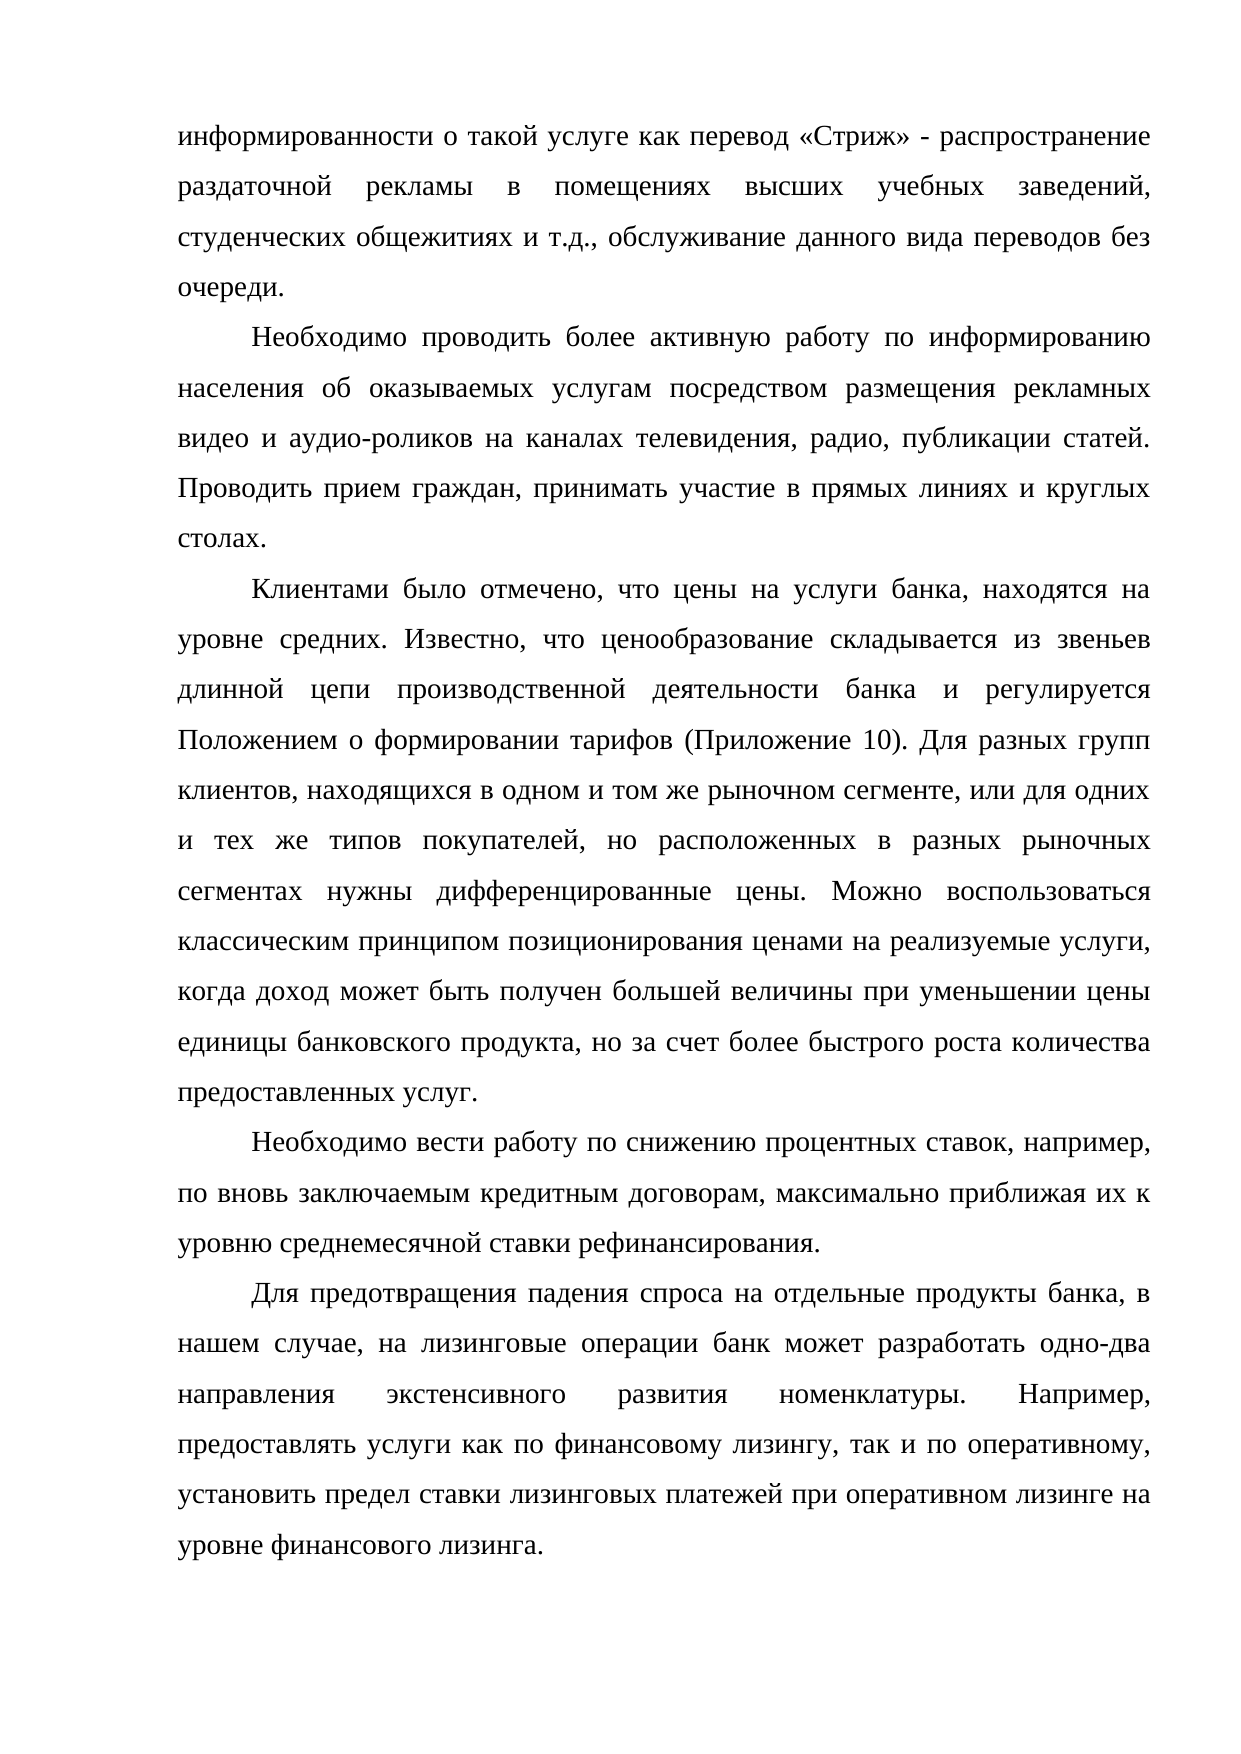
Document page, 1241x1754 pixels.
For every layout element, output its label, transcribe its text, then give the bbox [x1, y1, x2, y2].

text Необходимо вести работу по снижению процентных ставок, например, по вновь заключаемым кредитным договорам, максимально приближая их к уровню среднемесячной ставки рефинансирования. [177, 1124, 1152, 1258]
text Клиентами было отмечено, что цены на услуги банка, находятся на уровне средних. Известно, что ценообразование складывается из звеньев длинной цепи производственной деятельности банка и регулируется Положением о формировании тарифов (Приложение 0). Для разных групп клиентов, находящихся в одном и том же рыночном сегменте, или для одних и тех же типов покупателей, но расположенных в разных рыночных сегментах нужны дифференцированные цены. Можно воспользоваться классическим принципом позиционирования ценами на реализуемые услуги, когда доход может быть получен большей величины при уменьшении цены единицы банковского продукта, но за счет более быстрого роста количества предоставленных услуг. [177, 571, 1152, 1108]
text Для предотвращения падения спроса на отдельные продукты банка, в нашем случае, на лизинговые операции банк может разработать одно-два направления экстенсивного развития номенклатуры. Например, предоставлять услуги как по финансовому лизингу, так и по оперативному, установить предел ставки лизинговых платежей при оперативном лизинге на уровне финансового лизинга. [177, 1275, 1152, 1560]
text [177, 118, 1152, 303]
text Необходимо проводить более активную работу по информированию населения об оказываемых услугам посредством размещения рекламных видео и аудио-роликов на каналах телевидения, радио, публикации статей. Проводить прием граждан, принимать участие в прямых линиях и круглых столах. [177, 319, 1152, 554]
